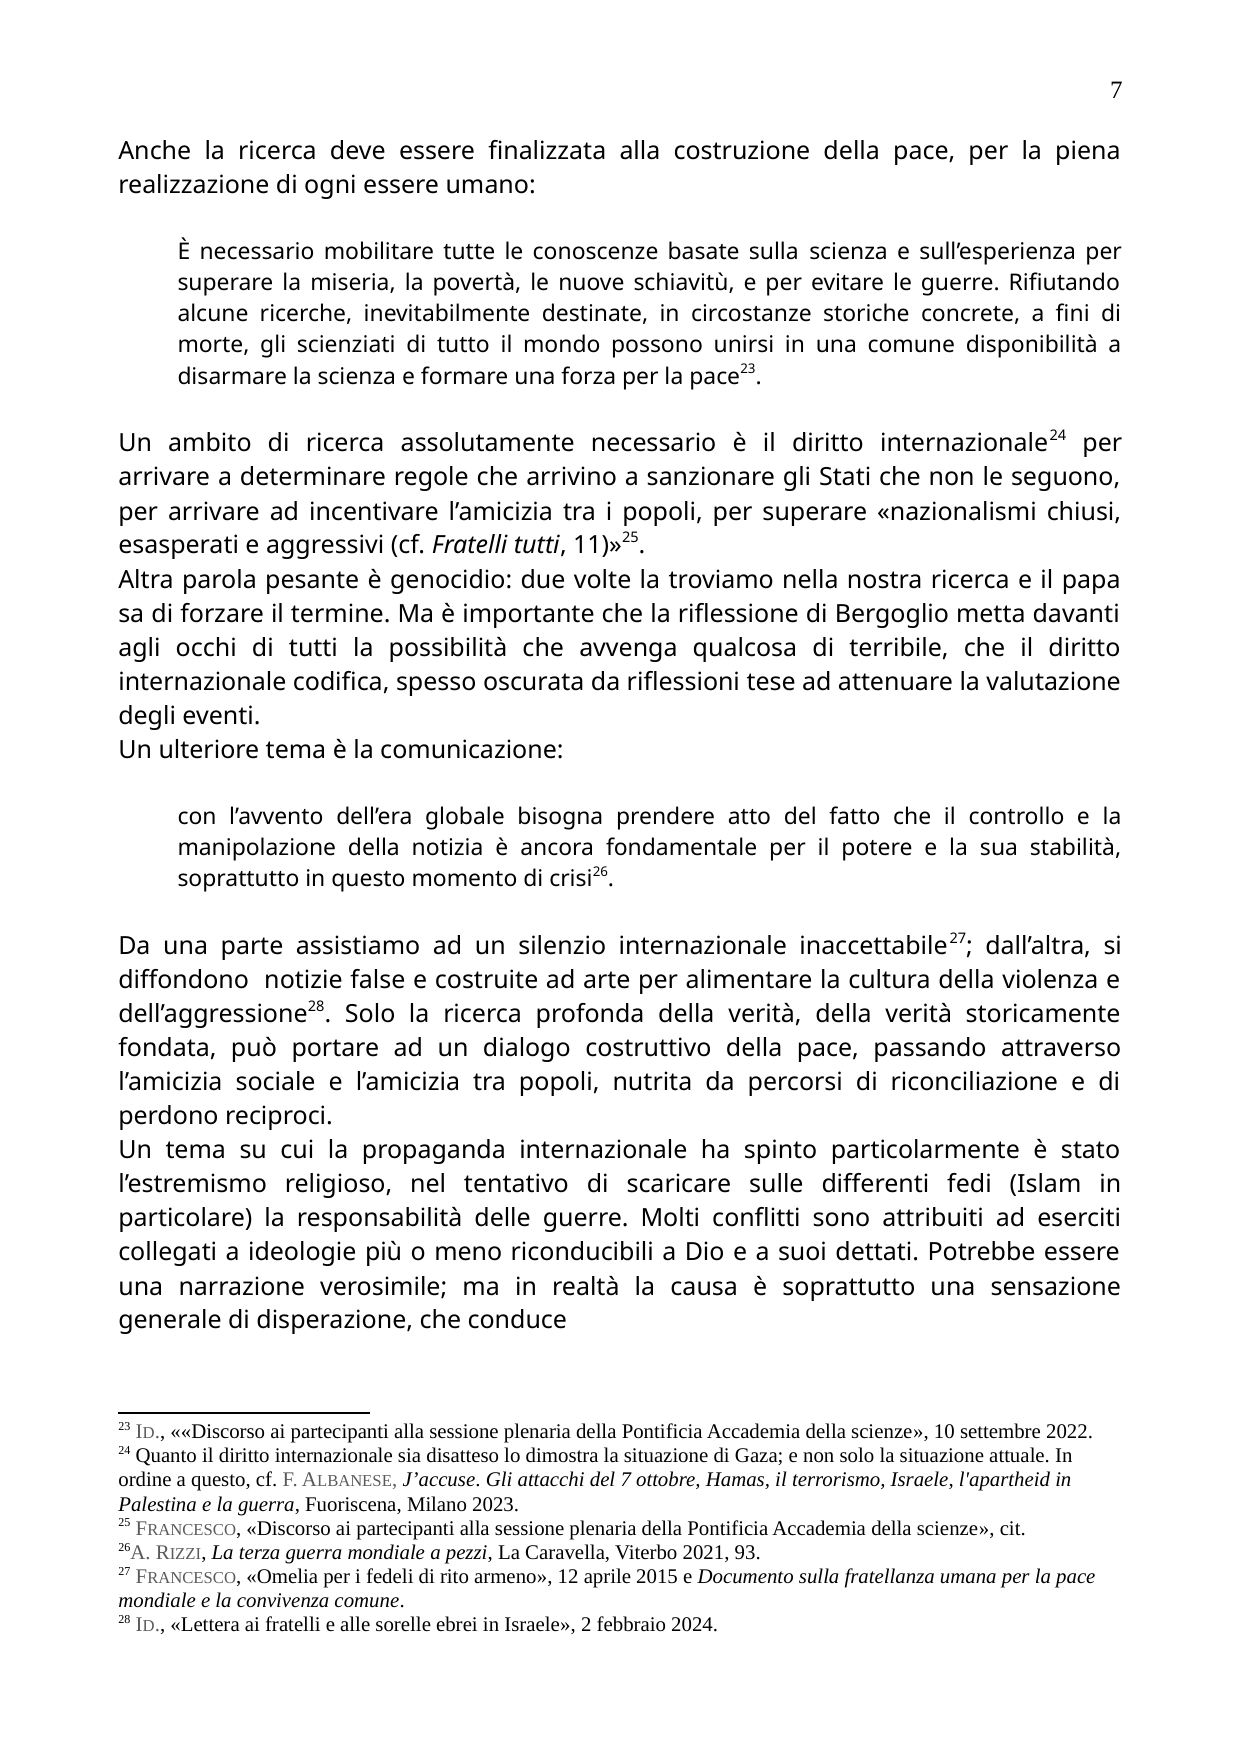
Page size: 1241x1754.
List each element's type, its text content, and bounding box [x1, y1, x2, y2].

text Da una parte assistiamo ad un silenzio internazionale inaccettabile; dall’altra, si diffondono notizie false e costruite ad arte per alimentare la cultura della violenza e dell’aggressione. Solo la ricerca profonda della verità, della verità storicamente fondata, può portare ad un dialogo costruttivo della pace, passando attraverso l’amicizia sociale e l’amicizia tra popoli, nutrita da percorsi di riconciliazione e di perdono reciproci. [118, 927, 1122, 1132]
text Un tema su cui la propaganda internazionale ha spinto particolarmente è stato l’estremismo religioso, nel tentativo di scaricare sulle differenti fedi (Islam in particolare) la responsabilità delle guerre. Molti conflitti sono attribuiti ad eserciti collegati a ideologie più o meno riconducibili a Dio e a suoi dettati. Potrebbe essere una narrazione verosimile; ma in realtà la causa è soprattutto una sensazione generale di disperazione, che conduce [118, 1132, 1122, 1336]
text Altra parola pesante è genocidio: due volte la troviamo nella nostra ricerca e il papa sa di forzare il termine. Ma è importante che la riflessione di Bergoglio metta davanti agli occhi di tutti la possibilità che avvenga qualcosa di terribile, che il diritto internazionale codifica, spesso oscurata da riflessioni tese ad attenuare la valutazione degli eventi. [118, 561, 1122, 732]
text Un ambito di ricerca assolutamente necessario è il diritto internazionale per arrivare a determinare regole che arrivino a sanzionare gli Stati che non le seguono, per arrivare ad incentivare l’amicizia tra i popoli, per superare «nazionalismi chiusi, esasperati e aggressivi (cf. Fratelli tutti, 11)». [118, 425, 1122, 561]
text con l’avvento dell’era globale bisogna prendere atto del fatto che il controllo e la manipolazione della notizia è ancora fondamentale per il potere e la sua stabilità, soprattutto in questo momento di crisi. [177, 800, 1122, 893]
text Anche la ricerca deve essere finalizzata alla costruzione della pace, per la piena realizzazione di ogni essere umano: [118, 132, 1122, 201]
text Un ulteriore tema è la comunicazione: [118, 732, 1122, 766]
text È necessario mobilitare tutte le conoscenze basate sulla scienza e sull’esperienza per superare la miseria, la povertà, le nuove schiavitù, e per evitare le guerre. Rifiutando alcune ricerche, inevitabilmente destinate, in circostanze storiche concrete, a fini di morte, gli scienziati di tutto il mondo possono unirsi in una comune disponibilità a disarmare la scienza e formare una forza per la pace. [177, 235, 1122, 391]
